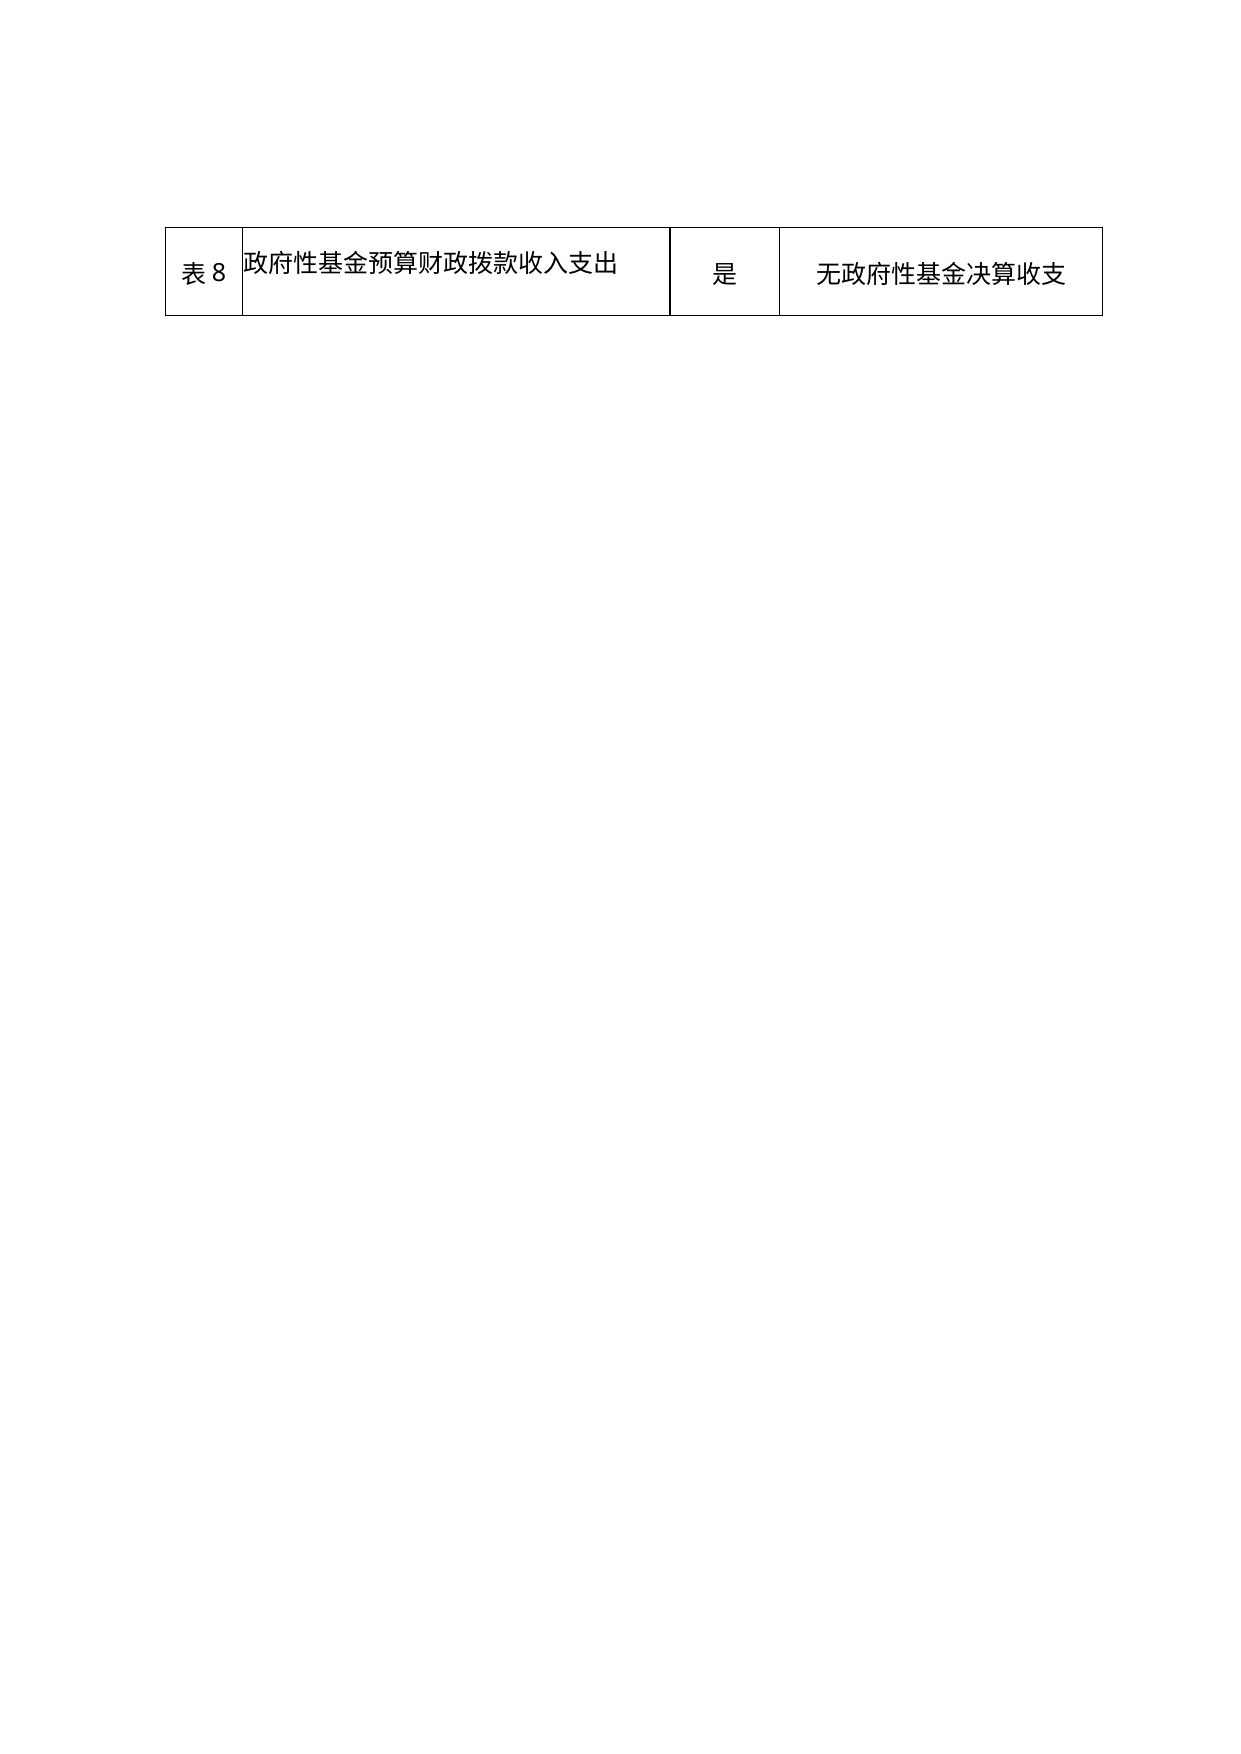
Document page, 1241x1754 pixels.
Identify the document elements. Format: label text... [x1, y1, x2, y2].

table_cell 政府性基金预算财政拨款收入支出 决算表 [243, 228, 669, 315]
table_cell 表8 [166, 228, 242, 315]
table_cell 无政府性基金决算收支 [780, 228, 1102, 315]
table_cell 是 [671, 228, 779, 315]
